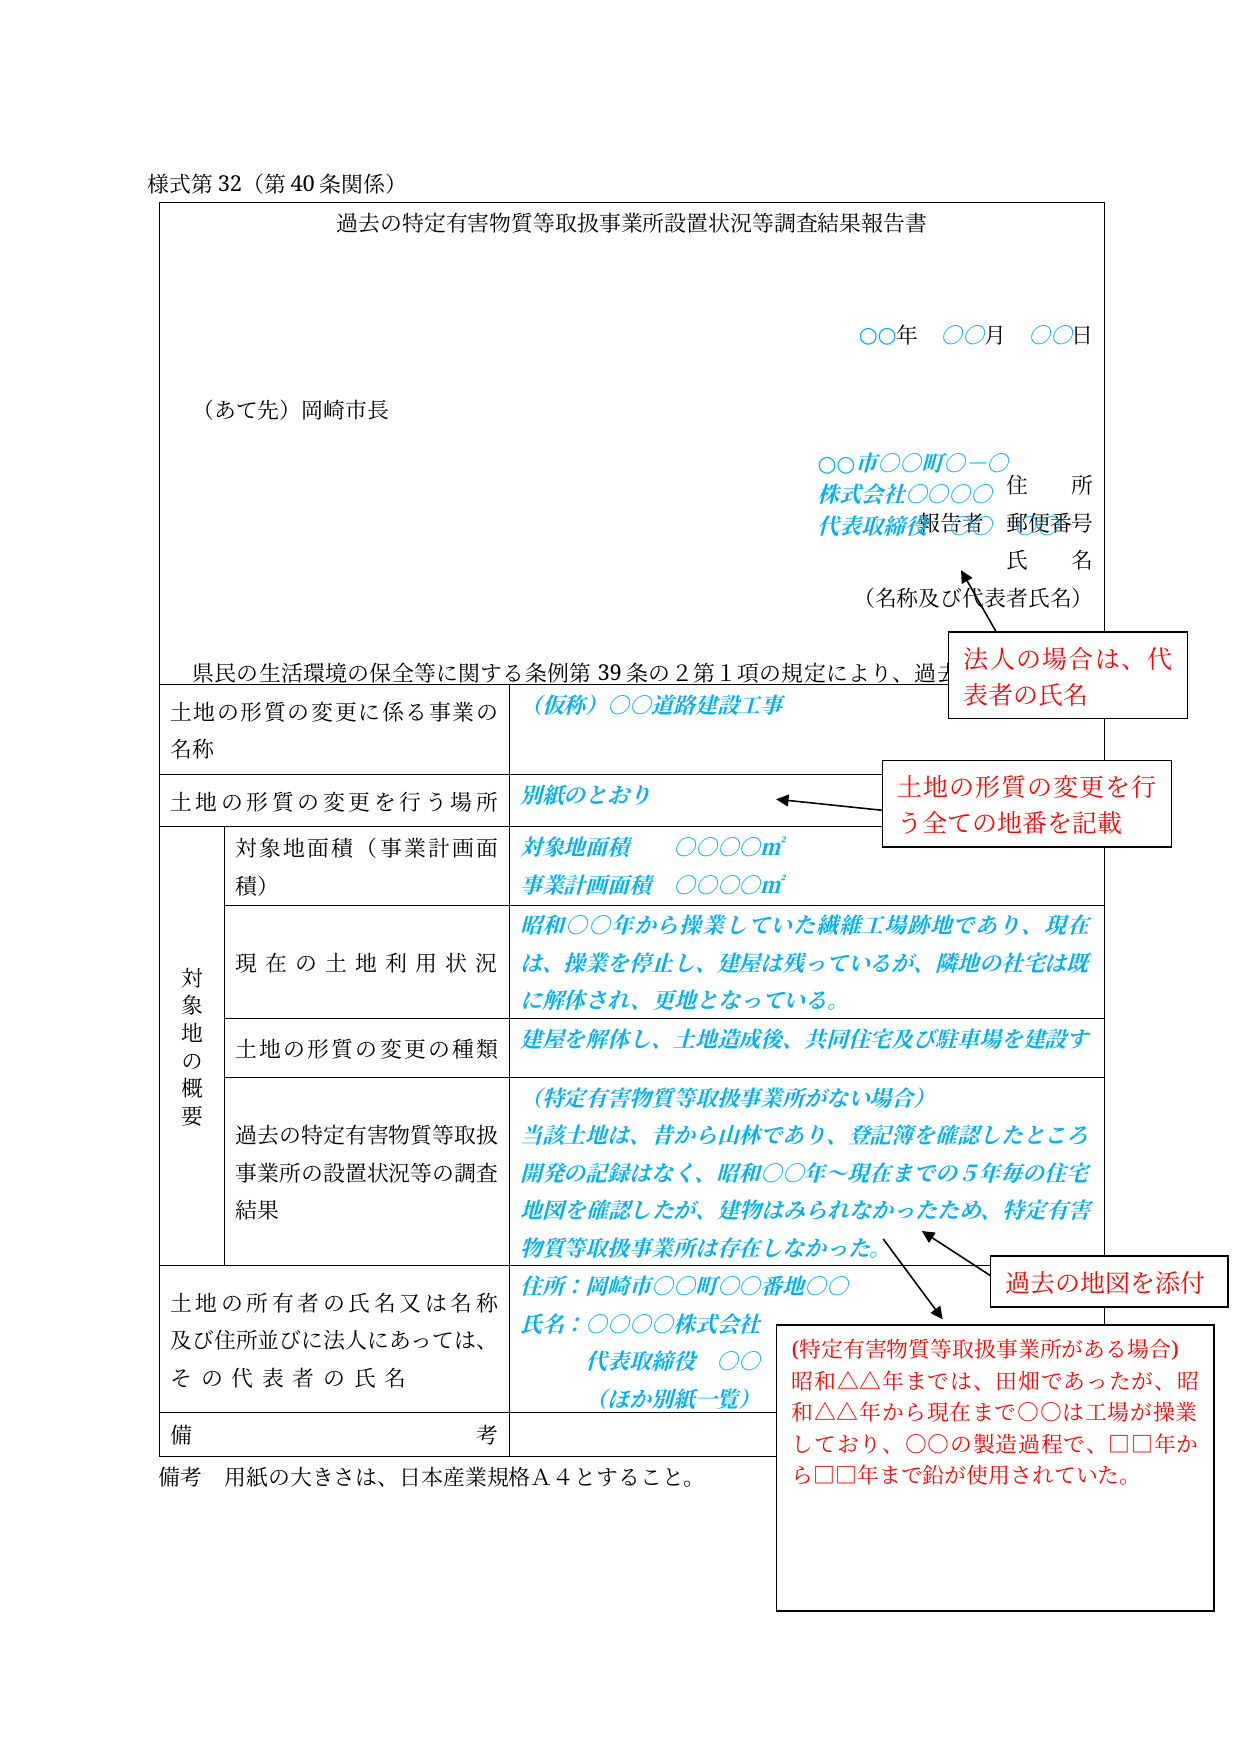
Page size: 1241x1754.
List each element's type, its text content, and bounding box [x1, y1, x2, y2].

table_cell （特定有害物質等取扱事業所がない場合） 当該土地は、昔から山林であり、登記簿を確認したところ開発の記録はなく、昭和○○年～現在までの５年毎の住宅地図を確認したが、建物はみられなかったため、特定有害物質等取扱事業所は存在しなかった。 [510, 1078, 1104, 1265]
table_header 過去の特定有害物質等取扱事業所設置状況等調査結果報告書 ○○年 ○○月 ○○日 （あて先）岡崎市長 住 所 報告者 郵便番号 氏 名 （名称及び代表者氏名） 県民の生活環境の保全等に関する条例第39条の２第１項の規定により、過去の特定有害物質等取扱事業所の設置状況等について調査しましたが、その結果は、次のとおりでしたので報告します。 [160, 203, 1104, 684]
table_cell 対象地面積 ○○○○㎡ 事業計画面積 ○○○○㎡ [510, 827, 1104, 905]
table_cell 備考 [160, 1413, 509, 1456]
text 様式第32（第40条関係） [148, 164, 1092, 202]
table_cell 昭和○○年から操業していた繊維工場跡地であり、現在は、操業を停止し、建屋は残っているが、隣地の社宅は既に解体され、更地となっている。 [510, 906, 1104, 1018]
table_cell 対 象 地 の 概 要 [160, 827, 224, 1265]
table_cell 過去の特定有害物質等取扱事業所の設置状況等の調査結果 [225, 1078, 509, 1265]
table_cell 対象地面積（事業計画面 積） [225, 827, 509, 905]
table_cell 土地の所有者の氏名又は名称 及び住所並びに法人にあっては、その代表者の氏名 [160, 1266, 509, 1412]
table_cell 土地の形質の変更に係る事業の 名称 [160, 685, 509, 774]
table_cell 土地の形質の変更の種類 [225, 1019, 509, 1077]
table_cell [510, 1413, 776, 1456]
table_cell 住所：岡崎市○○町○○番地○○ 氏名：○○○○株式会社 代表取締役 ○○ ○○ （ほか別紙一覧） [510, 1266, 1104, 1412]
table_cell 現在の土地利用状況 [225, 906, 509, 1018]
table_cell 建屋を解体し、土地造成後、共同住宅及び駐車場を建設する。 [510, 1019, 1104, 1077]
text 備考 用紙の大きさは、日本産業規格Ａ４とすること。 [148, 1457, 776, 1494]
table_cell （仮称）○○道路建設工事 [510, 685, 1104, 774]
table_cell 土地の形質の変更を行う場所 [160, 775, 509, 826]
table_cell 別紙のとおり [510, 775, 882, 826]
